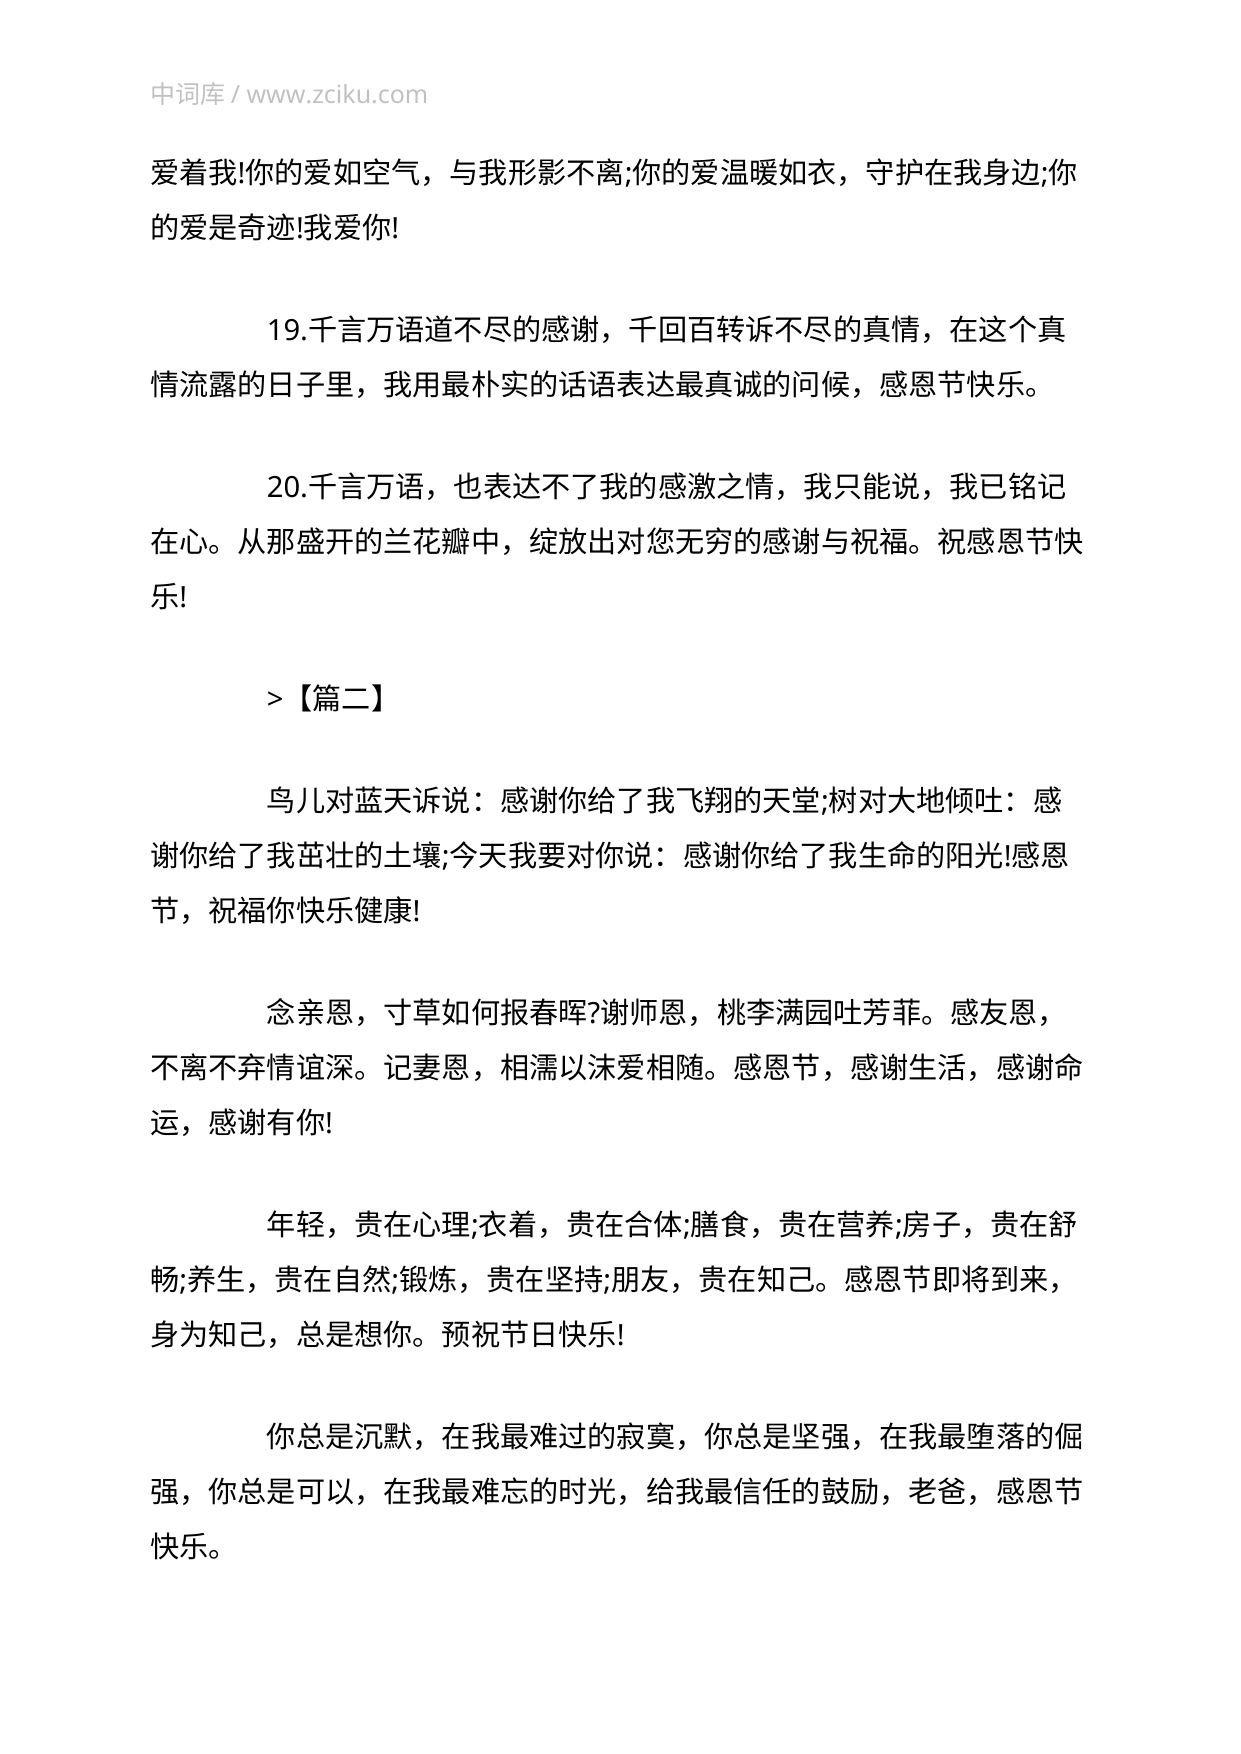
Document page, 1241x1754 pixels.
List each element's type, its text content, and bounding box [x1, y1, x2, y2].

text 念亲恩，寸草如何报春晖?谢师恩，桃李满园吐芳菲。感友恩，不离不弃情谊深。记妻恩，相濡以沫爱相随。感恩节，感谢生活，感谢命运，感谢有你! [150, 989, 1090, 1142]
text 年轻，贵在心理;衣着，贵在合体;膳食，贵在营养;房子，贵在舒畅;养生，贵在自然;锻炼，贵在坚持;朋友，贵在知己。感恩节即将到来，身为知己，总是想你。预祝节日快乐! [150, 1201, 1090, 1354]
text 鸟儿对蓝天诉说：感谢你给了我飞翔的天堂;树对大地倾吐：感谢你给了我茁壮的土壤;今天我要对你说：感谢你给了我生命的阳光!感恩节，祝福你快乐健康! [150, 778, 1090, 930]
text 20.千言万语，也表达不了我的感激之情，我只能说，我已铭记在心。从那盛开的兰花瓣中，绽放出对您无穷的感谢与祝福。祝感恩节快乐! [150, 464, 1090, 616]
text >【篇二】 [150, 676, 1090, 718]
text 19.千言万语道不尽的感谢，千回百转诉不尽的真情，在这个真情流露的日子里，我用最朴实的话语表达最真诚的问候，感恩节快乐。 [150, 307, 1090, 404]
text 你总是沉默，在我最难过的寂寞，你总是坚强，在我最堕落的倔强，你总是可以，在我最难忘的时光，给我最信任的鼓励，老爸，感恩节快乐。 [150, 1413, 1090, 1566]
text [150, 150, 1090, 247]
